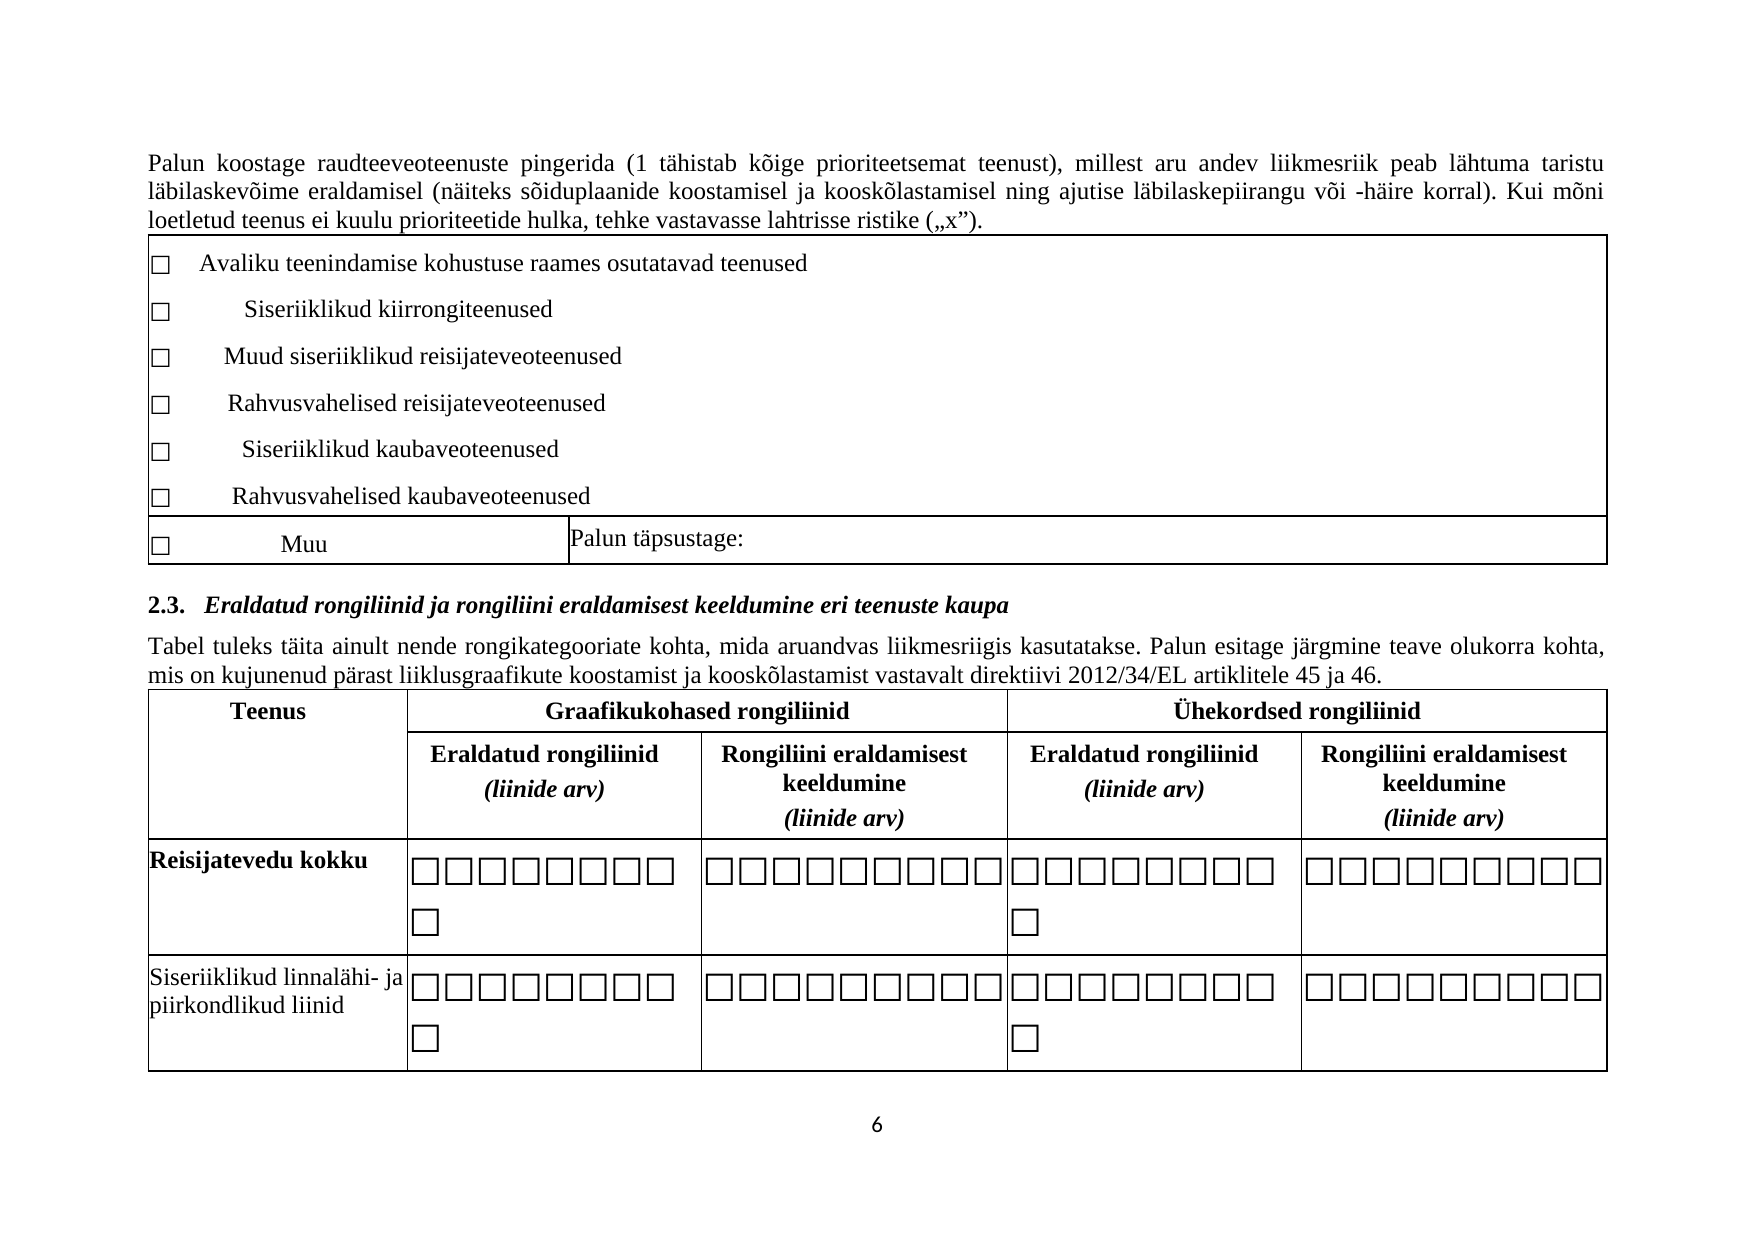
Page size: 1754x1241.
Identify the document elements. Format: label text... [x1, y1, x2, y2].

table_cell Rongiliini eraldamisest keeldumine (liinide arv) [1302, 733, 1606, 838]
table_cell Reisijatevedu kokku [149, 840, 407, 954]
table_header [149, 236, 1606, 515]
table_cell Siseriiklikud linnalähi- ja piirkondlikud liinid [149, 956, 407, 1070]
table_cell ☐☐☐☐☐☐☐☐☐ [1302, 840, 1606, 954]
table_cell Palun täpsustage: [570, 517, 1606, 563]
table_header Graafikukohased rongiliinid [408, 690, 1007, 731]
table_cell ☐☐☐☐☐☐☐☐☐ [408, 956, 701, 1070]
table_cell ☐☐☐☐☐☐☐☐☐ [702, 956, 1007, 1070]
text Tabel tuleks täita ainult nende rongikategooriate kohta, mida aruandvas liikmesriigis kasutatakse. Palun esitage järgmine teave olukorra kohta, mis on kujunenud pärast liiklusgraafikute koostamist ja kooskõlastamist vastavalt direktiivi 2012/34/EL artiklitele 45 ja 46. [148, 631, 1606, 688]
text Palun koostage raudteeveoteenuste pingerida (1 tähistab kõige prioriteetsemat teenust), millest aru andev liikmesriik peab lähtuma taristu läbilaskevõime eraldamisel (näiteks sõiduplaanide koostamisel ja kooskõlastamisel ning ajutise läbilaskepiirangu või -häire korral). Kui mõni loetletud teenus ei kuulu prioriteetide hulka, tehke vastavasse lahtrisse ristike („x”). [148, 148, 1606, 234]
table_header Ühekordsed rongiliinid [1008, 690, 1606, 731]
table_cell Eraldatud rongiliinid (liinide arv) [408, 733, 701, 838]
table_cell [149, 517, 568, 563]
table_cell ☐☐☐☐☐☐☐☐☐ [702, 840, 1007, 954]
table_cell Rongiliini eraldamisest keeldumine (liinide arv) [702, 733, 1007, 838]
table_cell Eraldatud rongiliinid (liinide arv) [1008, 733, 1301, 838]
table_cell ☐☐☐☐☐☐☐☐☐ [1302, 956, 1606, 1070]
text 2.3. Eraldatud rongiliinid ja rongiliini eraldamisest keeldumine eri teenuste kaupa [148, 590, 1606, 618]
table_cell ☐☐☐☐☐☐☐☐☐ [408, 840, 701, 954]
table_header Teenus [149, 690, 407, 838]
table_cell ☐☐☐☐☐☐☐☐☐ [1008, 840, 1301, 954]
table_cell ☐☐☐☐☐☐☐☐☐ [1008, 956, 1301, 1070]
